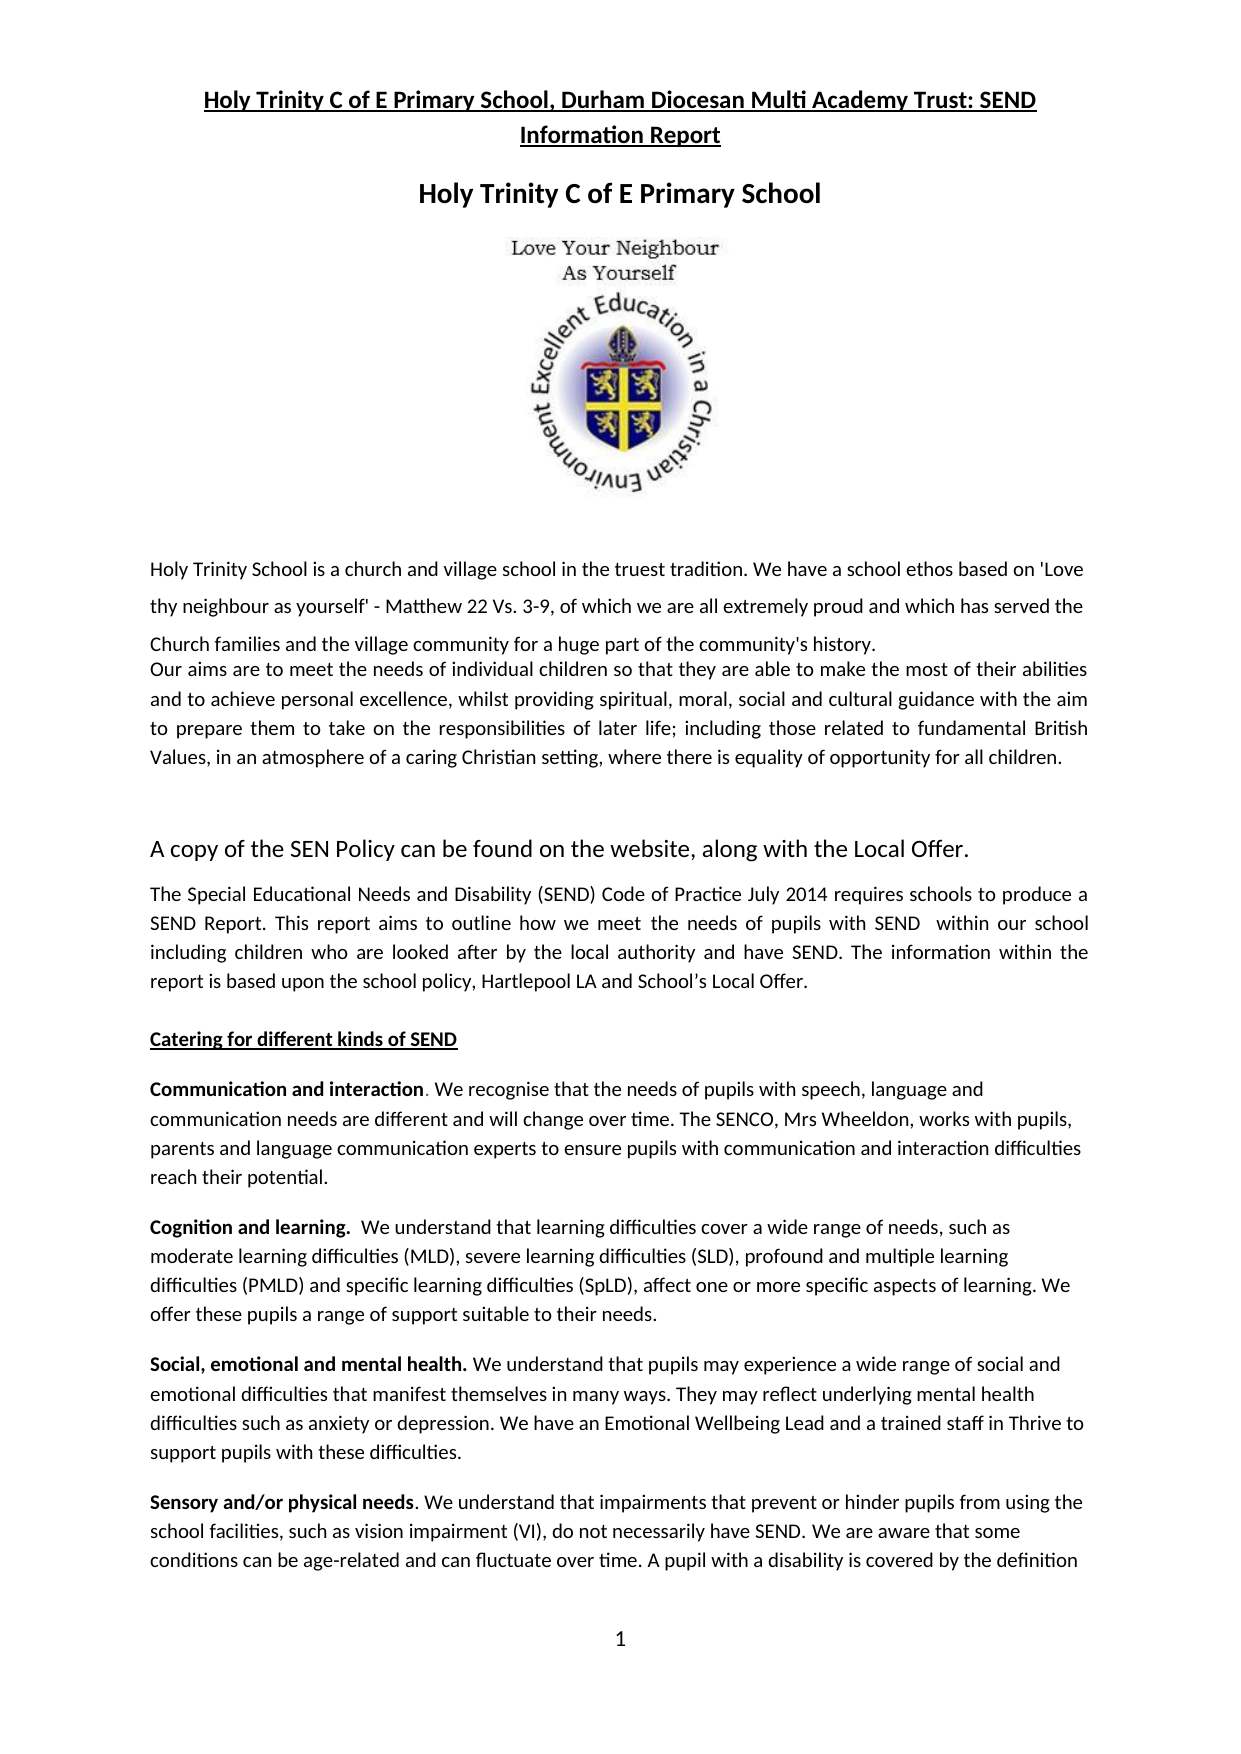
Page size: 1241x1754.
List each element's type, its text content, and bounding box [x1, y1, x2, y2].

text A copy of the SEN Policy can be found on the website, along with the Local Offer. [150, 833, 1090, 864]
text Social, emotional and mental health. We understand that pupils may experience a wide range of social and emotional difficulties that manifest themselves in many ways. They may reflect underlying mental health difficulties such as anxiety or depression. We have an Emotional Wellbeing Lead and a trained staff in Thrive to support pupils with these difficulties. [150, 1352, 1090, 1464]
text Holy Trinity C of E Primary School [150, 175, 1090, 211]
text Our aims are to meet the needs of individual children so that they are able to make the most of their abilities and to achieve personal excellence, whilst providing spiritual, moral, social and cultural guidance with the aim to prepare them to take on the responsibilities of later life; including those related to fundamental British Values, in an atmosphere of a caring Christian setting, where there is equality of opportunity for all children. [150, 657, 1090, 769]
text The Special Educational Needs and Disability (SEND) Code of Practice July 2014 requires schools to produce a SEND Report. This report aims to outline how we meet the needs of pupils with SEND within our school including children who are looked after by the local authority and have SEND. The information within the report is based upon the school policy, Hartlepool LA and School’s Local Offer. [150, 881, 1090, 994]
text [150, 1489, 1090, 1573]
text Communication and interaction. We recognise that the needs of pupils with speech, language and communication needs are different and will change over time. The SENCO, Mrs Wheeldon, works with pupils, parents and language communication experts to ensure pupils with communication and interaction difficulties reach their potential. [150, 1077, 1090, 1189]
text Holy Trinity School is a church and village school in the truest tradition. We have a school ethos based on 'Love thy neighbour as yourself' - Matthew 22 Vs. 3-9, of which we are all extremely proud and which has served the Church families and the village community for a huge part of the community's history. [150, 544, 1090, 657]
text Catering for different kinds of SEND [150, 1027, 1090, 1052]
text Cognition and learning. We understand that learning difficulties cover a wide range of needs, such as moderate learning difficulties (MLD), severe learning difficulties (SLD), profound and multiple learning difficulties (PMLD) and specific learning difficulties (SpLD), affect one or more specific aspects of learning. We offer these pupils a range of support suitable to their needs. [150, 1214, 1090, 1327]
text Holy Trinity C of E Primary School, Durham Diocesan Multi Academy Trust: SEND Information Report [150, 84, 1090, 150]
